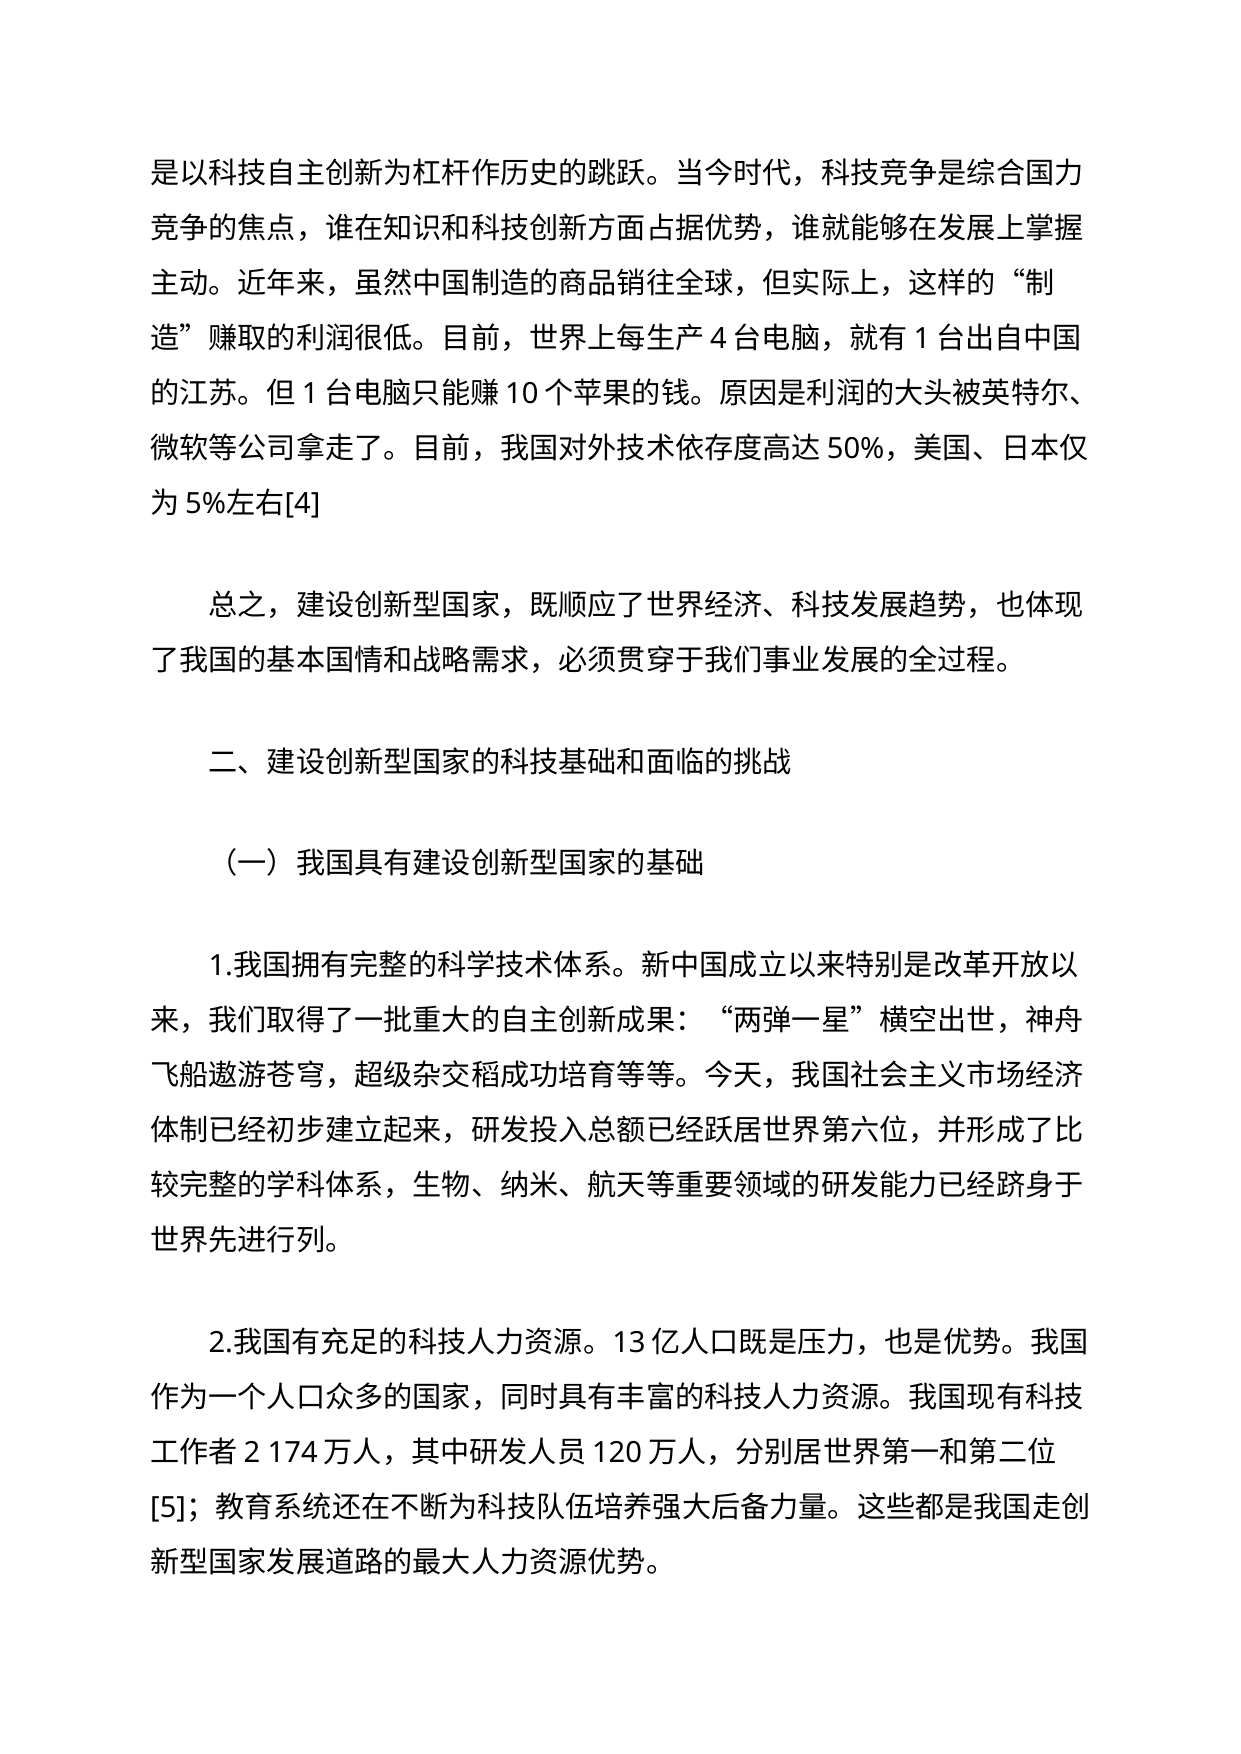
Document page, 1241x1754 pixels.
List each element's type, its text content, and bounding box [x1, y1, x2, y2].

text 2.我国有充足的科技人力资源。13亿人口既是压力，也是优势。我国作为一个人口众多的国家，同时具有丰富的科技人力资源。我国现有科技工作者2 174万人，其中研发人员120万人，分别居世界第一和第二位[5]；教育系统还在不断为科技队伍培养强大后备力量。这些都是我国走创新型国家发展道路的最大人力资源优势。 [150, 1318, 1090, 1580]
text 总之，建设创新型国家，既顺应了世界经济、科技发展趋势，也体现了我国的基本国情和战略需求，必须贯穿于我们事业发展的全过程。 [150, 582, 1090, 679]
text （一）我国具有建设创新型国家的基础 [150, 840, 1090, 882]
text 二、建设创新型国家的科技基础和面临的挑战 [150, 738, 1090, 781]
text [150, 150, 1090, 522]
text 1.我国拥有完整的科学技术体系。新中国成立以来特别是改革开放以来，我们取得了一批重大的自主创新成果：“两弹一星”横空出世，神舟飞船遨游苍穹，超级杂交稻成功培育等等。今天，我国社会主义市场经济体制已经初步建立起来，研发投入总额已经跃居世界第六位，并形成了比较完整的学科体系，生物、纳米、航天等重要领域的研发能力已经跻身于世界先进行列。 [150, 942, 1090, 1259]
